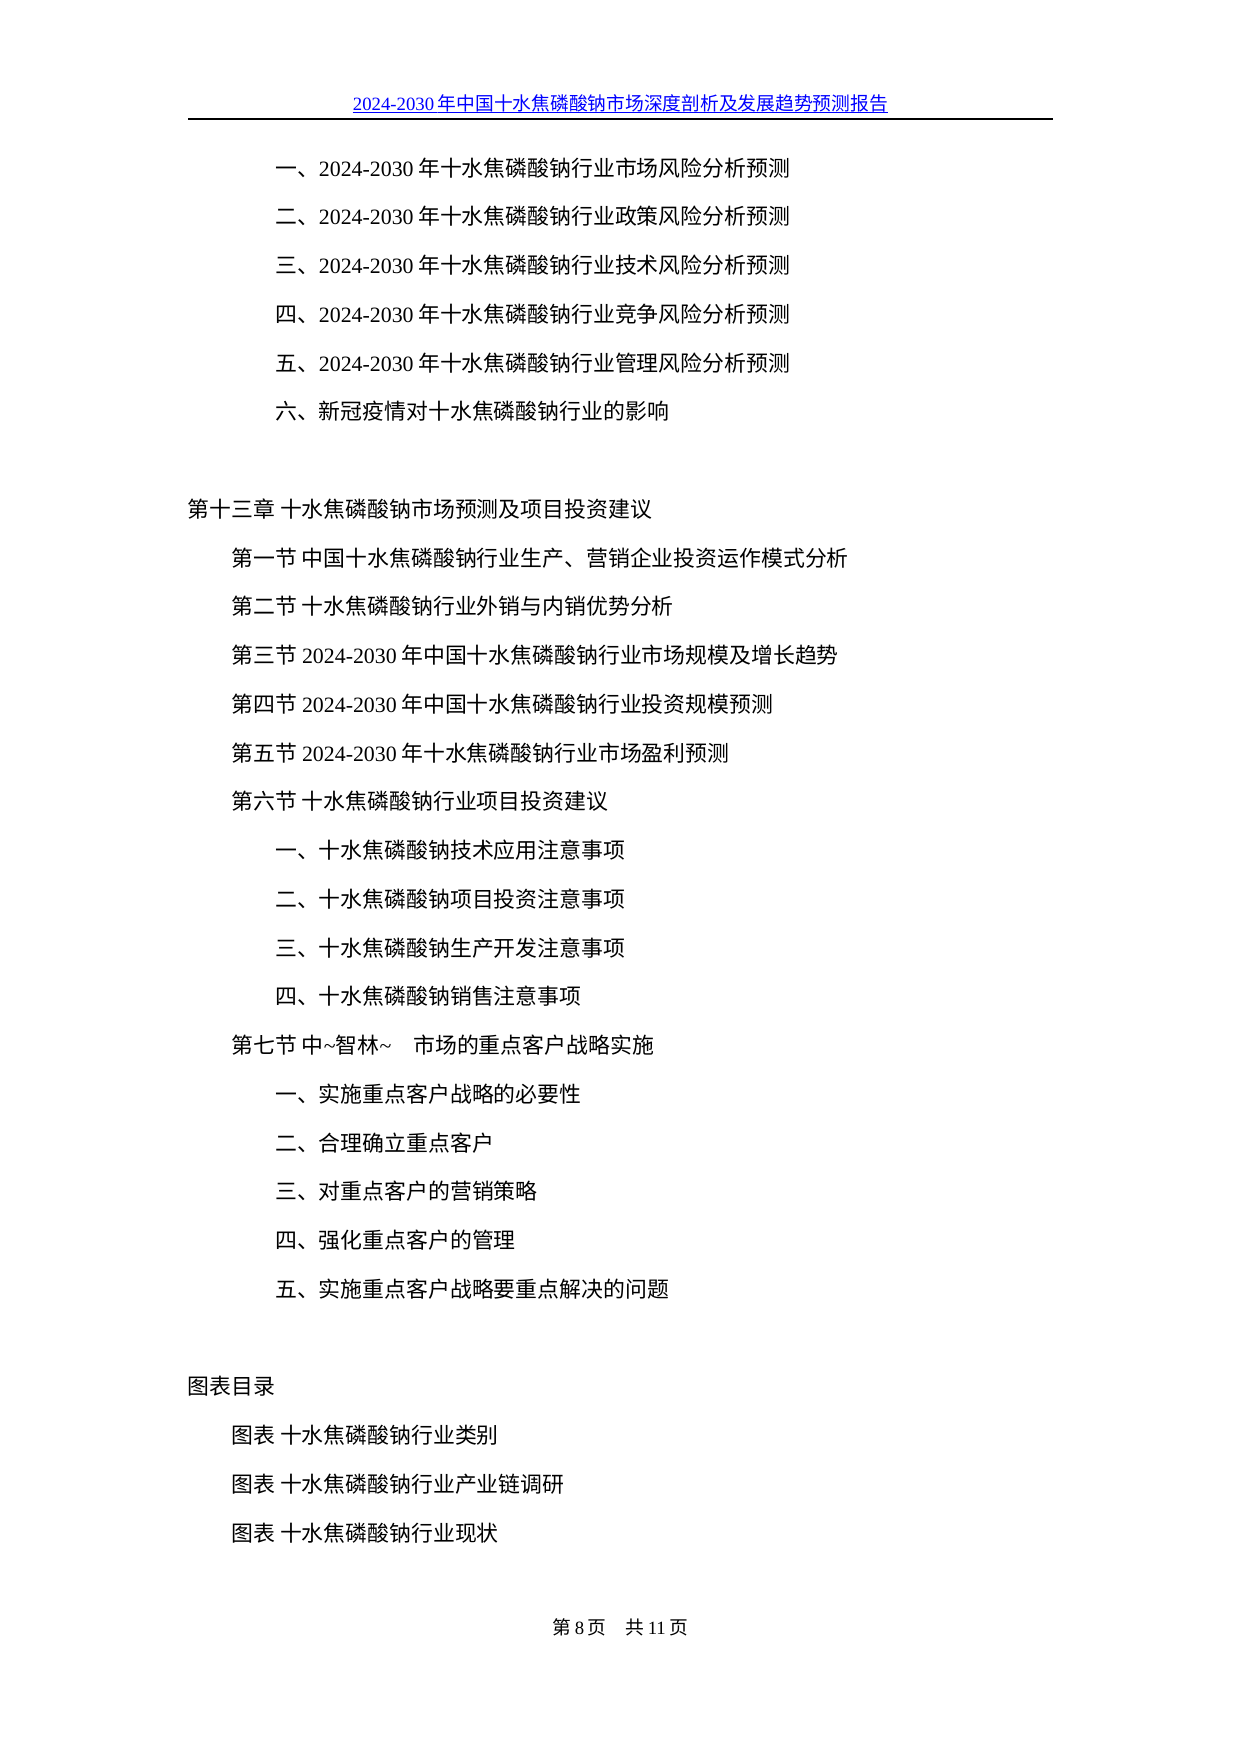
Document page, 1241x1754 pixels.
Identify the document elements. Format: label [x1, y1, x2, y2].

text [187, 150, 1053, 1548]
